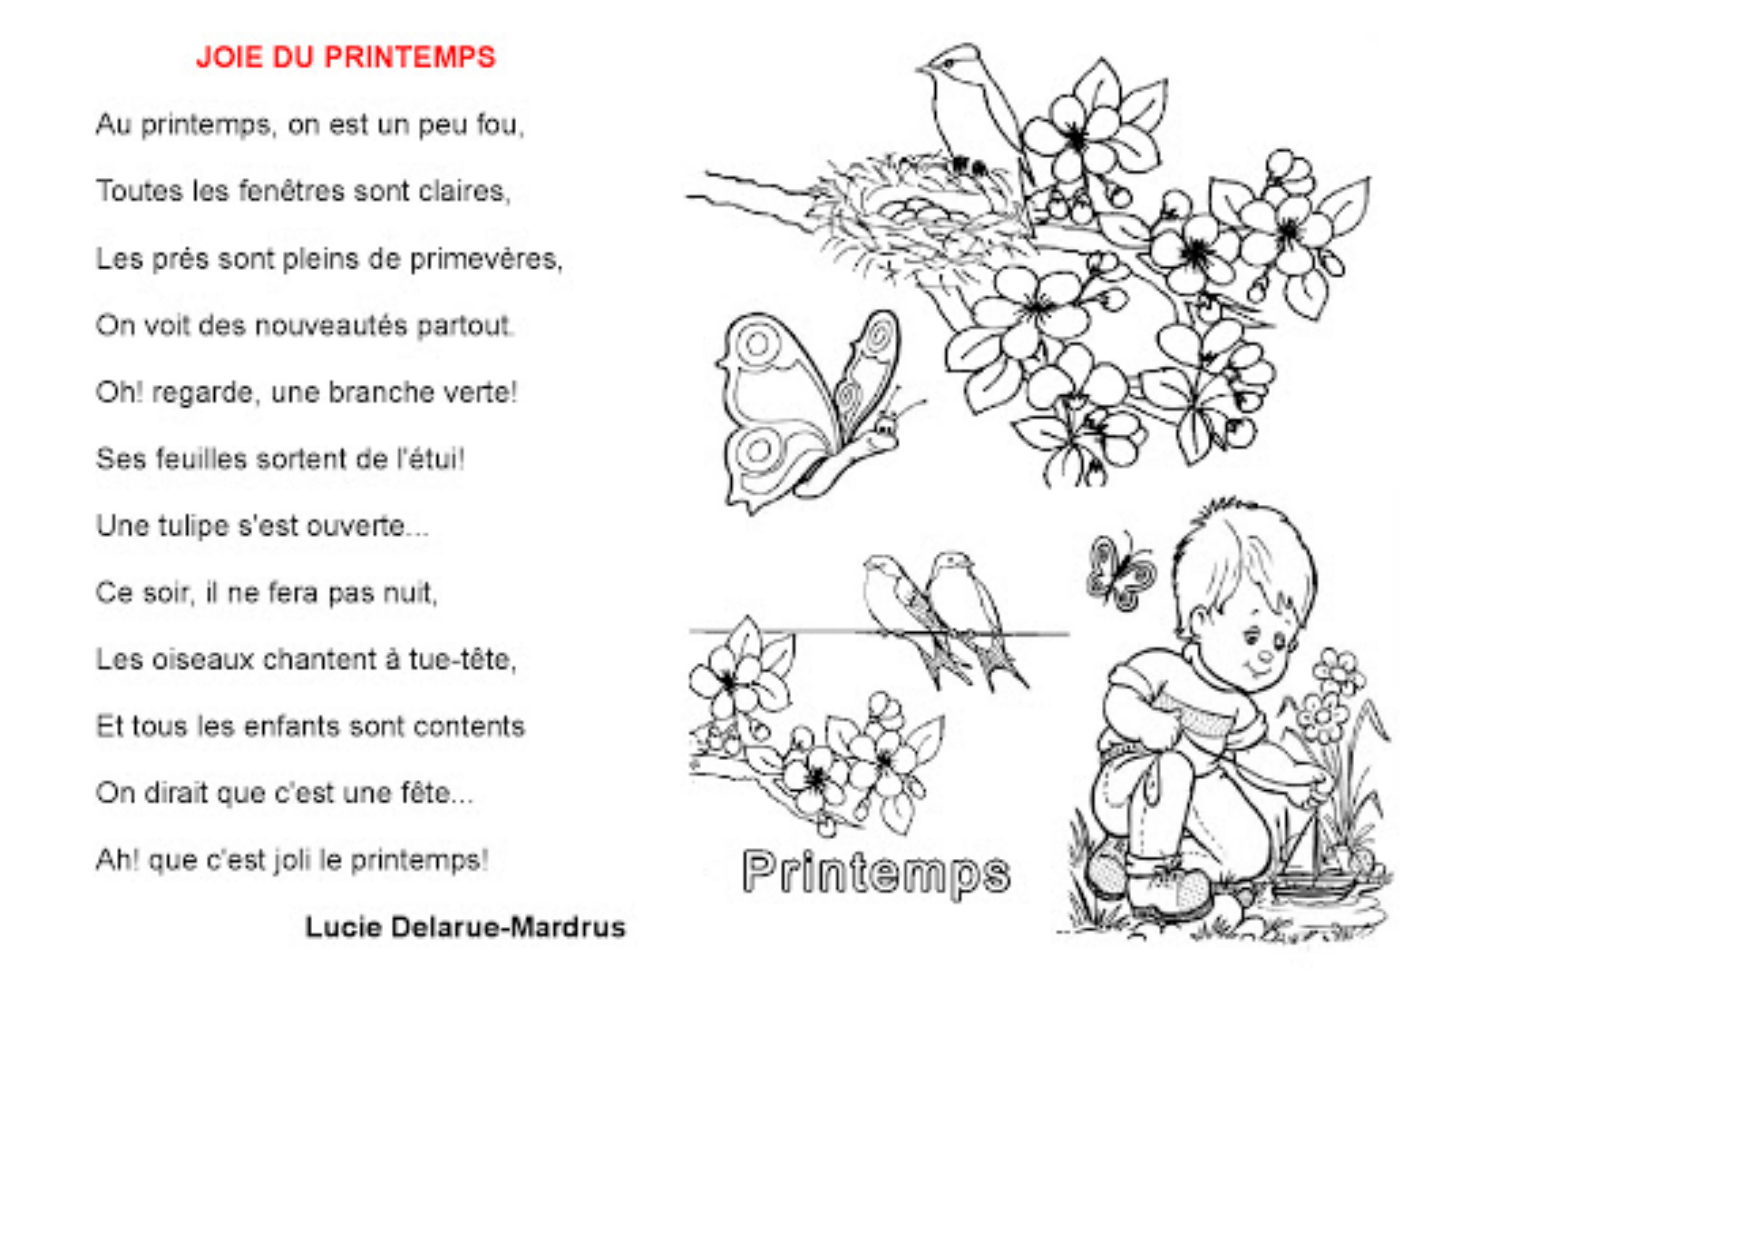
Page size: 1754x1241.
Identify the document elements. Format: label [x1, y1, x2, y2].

picture [29, 11, 1422, 997]
